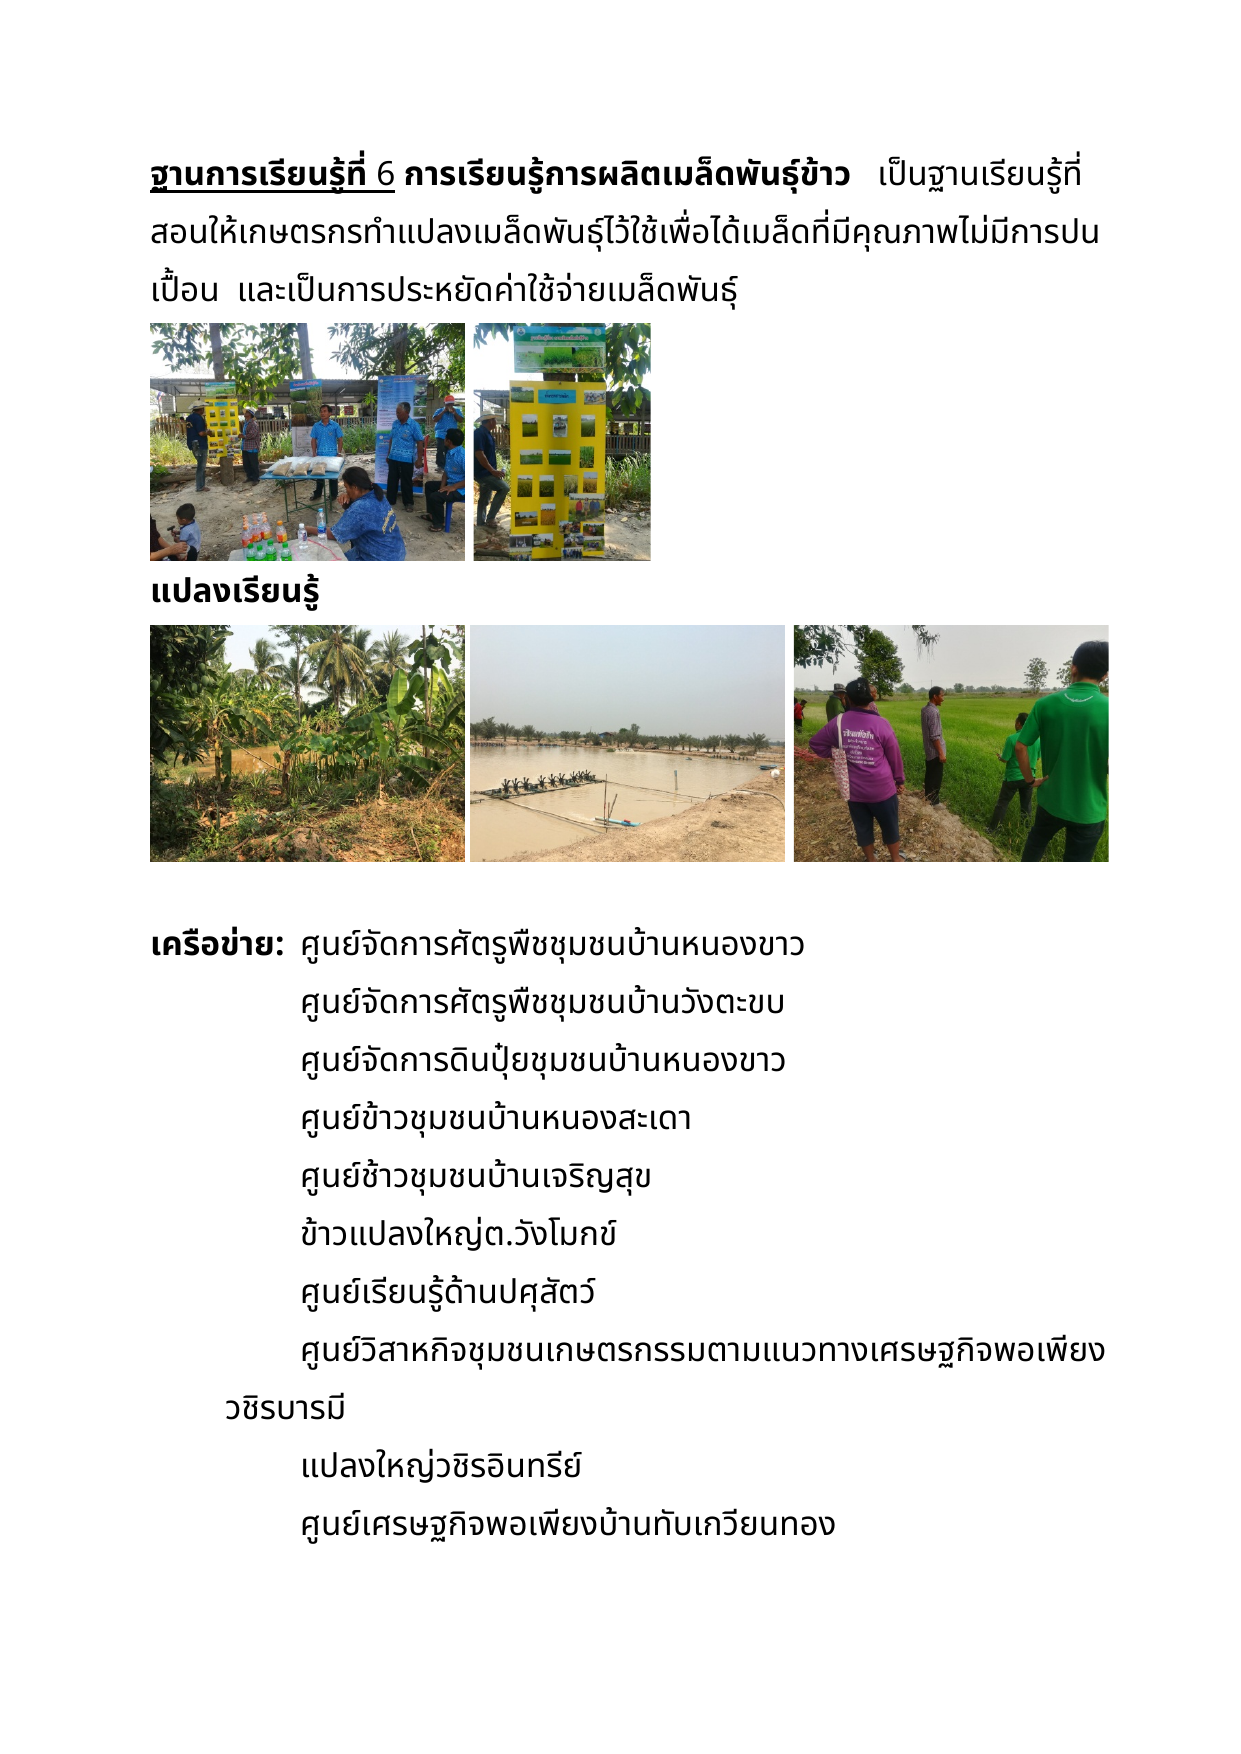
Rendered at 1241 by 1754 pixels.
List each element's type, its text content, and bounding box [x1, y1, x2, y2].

text ศูนย์เรียนรู้ด้านปศุสัตว์ [225, 1268, 1137, 1318]
text แปลงใหญ่วชิรอินทรีย์ [225, 1442, 1137, 1492]
picture [470, 625, 785, 862]
text แปลงเรียนรู้ [150, 567, 1137, 617]
picture [150, 323, 465, 561]
text ศูนย์เศรษฐกิจพอเพียงบ้านทับเกวียนทอง [225, 1500, 1137, 1550]
picture [473, 323, 651, 561]
text ศูนย์จัดการดินปุ๋ยชุมชนบ้านหนองขาว [225, 1036, 1137, 1087]
picture [150, 625, 465, 862]
text ศูนย์จัดการศัตรูพืชชุมชนบ้านวังตะขบ [225, 978, 1137, 1029]
text เครือข่าย: ศูนย์จัดการศัตรูพืชชุมชนบ้านหนองขาว [150, 920, 1137, 971]
picture [793, 625, 1109, 862]
text ศูนย์ช้าวชุมชนบ้านเจริญสุข [225, 1152, 1137, 1202]
text ข้าวแปลงใหญ่ต.วังโมกข์ [225, 1210, 1137, 1261]
text ศูนย์ข้าวชุมชนบ้านหนองสะเดา [225, 1094, 1137, 1144]
text ศูนย์วิสาหกิจชุมชนเกษตรกรรมตามแนวทางเศรษฐกิจพอเพียงวชิรบารมี [225, 1326, 1137, 1434]
text ฐานการเรียนรู้ที่ 6 การเรียนรู้การผลิตเมล็ดพันธุ์ข้าว เป็นฐานเรียนรู้ที่สอนให้เกษตรกรทำแปลงเมล็ดพันธุ์ไว้ใช้เพื่อได้เมล็ดที่มีคุณภาพไม่มีการปนเปื้อน และเป็นการประหยัดค่าใช้จ่ายเมล็ดพันธุ์ [150, 150, 1137, 316]
